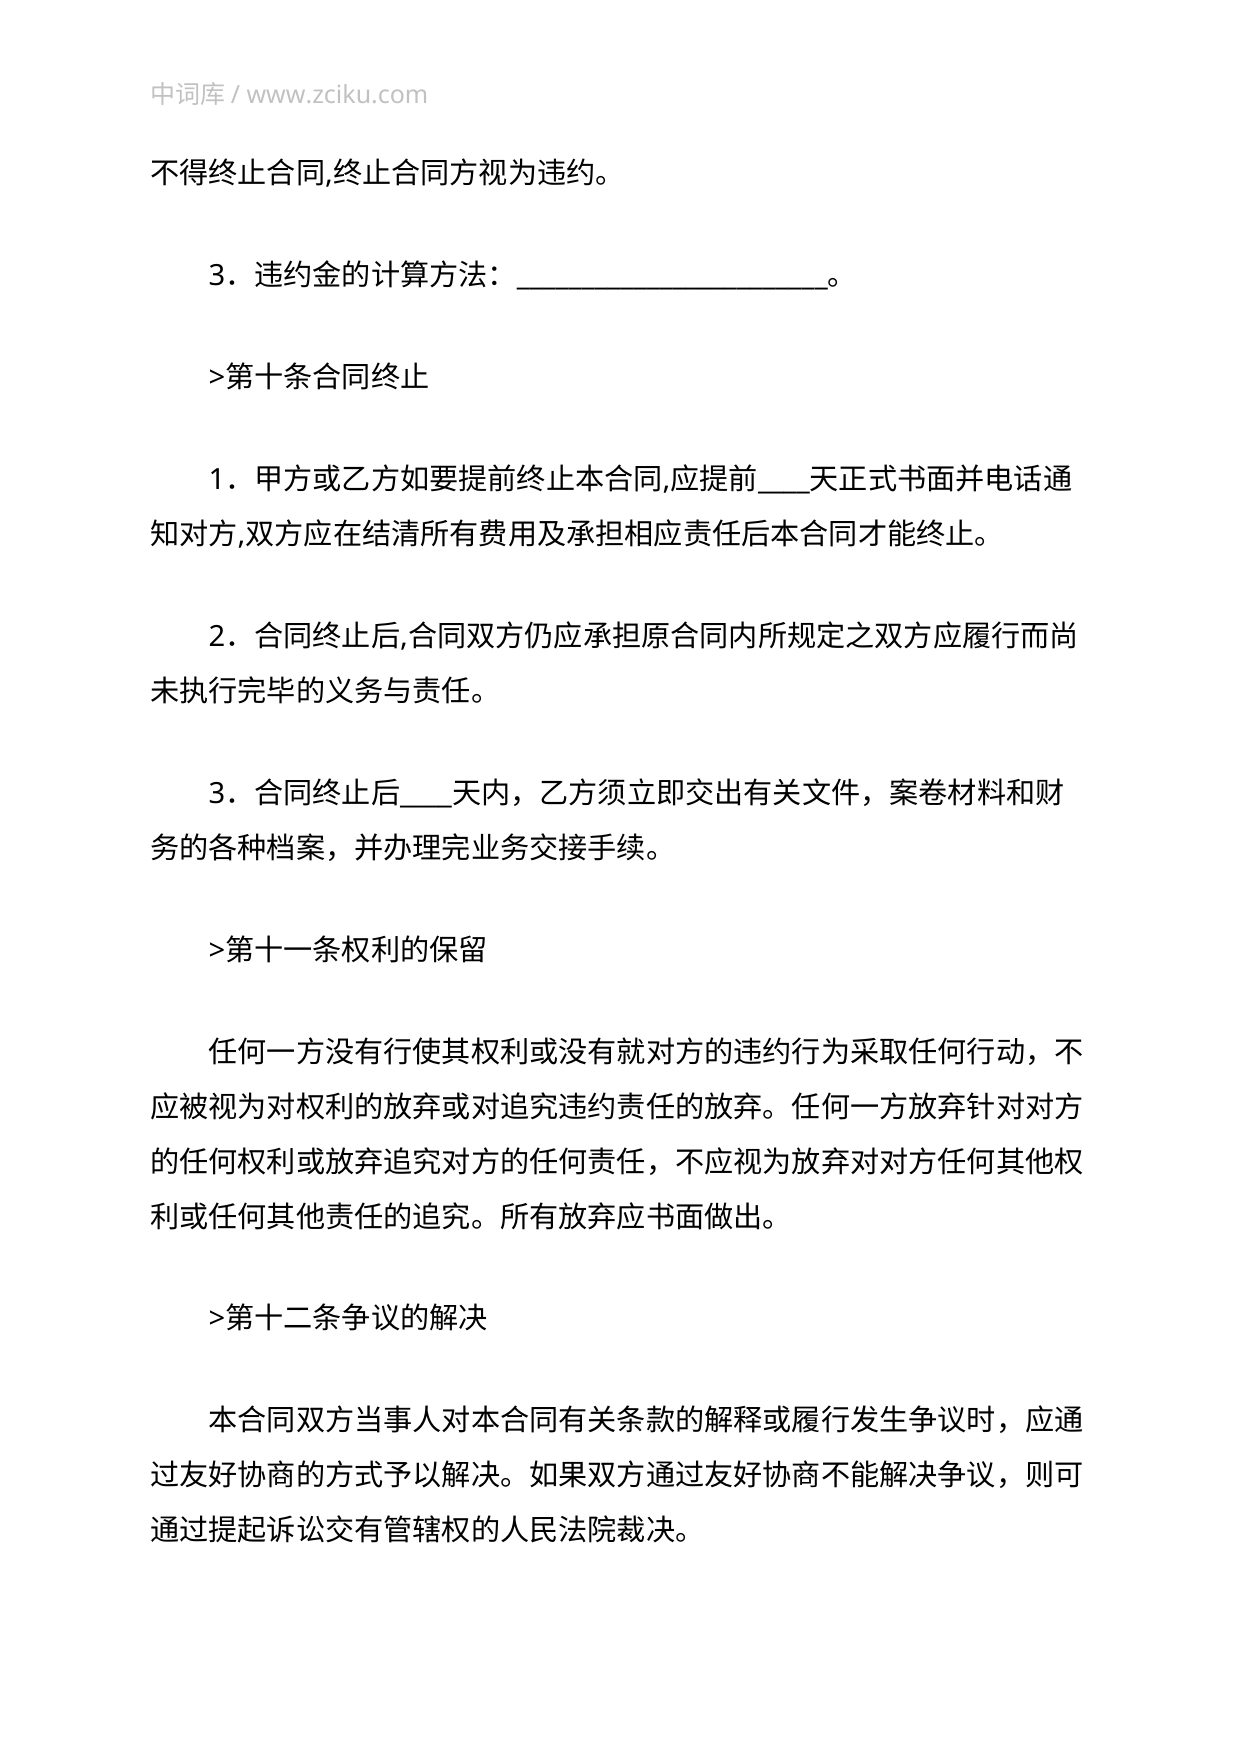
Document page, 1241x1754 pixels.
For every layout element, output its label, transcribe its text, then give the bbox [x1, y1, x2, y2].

text 本合同双方当事人对本合同有关条款的解释或履行发生争议时，应通过友好协商的方式予以解决。如果双方通过友好协商不能解决争议，则可通过提起诉讼交有管辖权的人民法院裁决。 [150, 1397, 1090, 1549]
text >第十条合同终止 [150, 354, 1090, 396]
text >第十一条权利的保留 [150, 926, 1090, 969]
text 任何一方没有行使其权利或没有就对方的违约行为采取任何行动，不应被视为对权利的放弃或对追究违约责任的放弃。任何一方放弃针对对方的任何权利或放弃追究对方的任何责任，不应视为放弃对对方任何其他权利或任何其他责任的追究。所有放弃应书面做出。 [150, 1028, 1090, 1235]
text 3．合同终止后____天内，乙方须立即交出有关文件，案卷材料和财务的各种档案，并办理完业务交接手续。 [150, 770, 1090, 867]
text >第十二条争议的解决 [150, 1295, 1090, 1337]
text 2．合同终止后,合同双方仍应承担原合同内所规定之双方应履行而尚未执行完毕的义务与责任。 [150, 613, 1090, 710]
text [150, 150, 1090, 192]
text 1．甲方或乙方如要提前终止本合同,应提前____天正式书面并电话通知对方,双方应在结清所有费用及承担相应责任后本合同才能终止。 [150, 456, 1090, 553]
text 3．违约金的计算方法：________________________。 [150, 252, 1090, 294]
